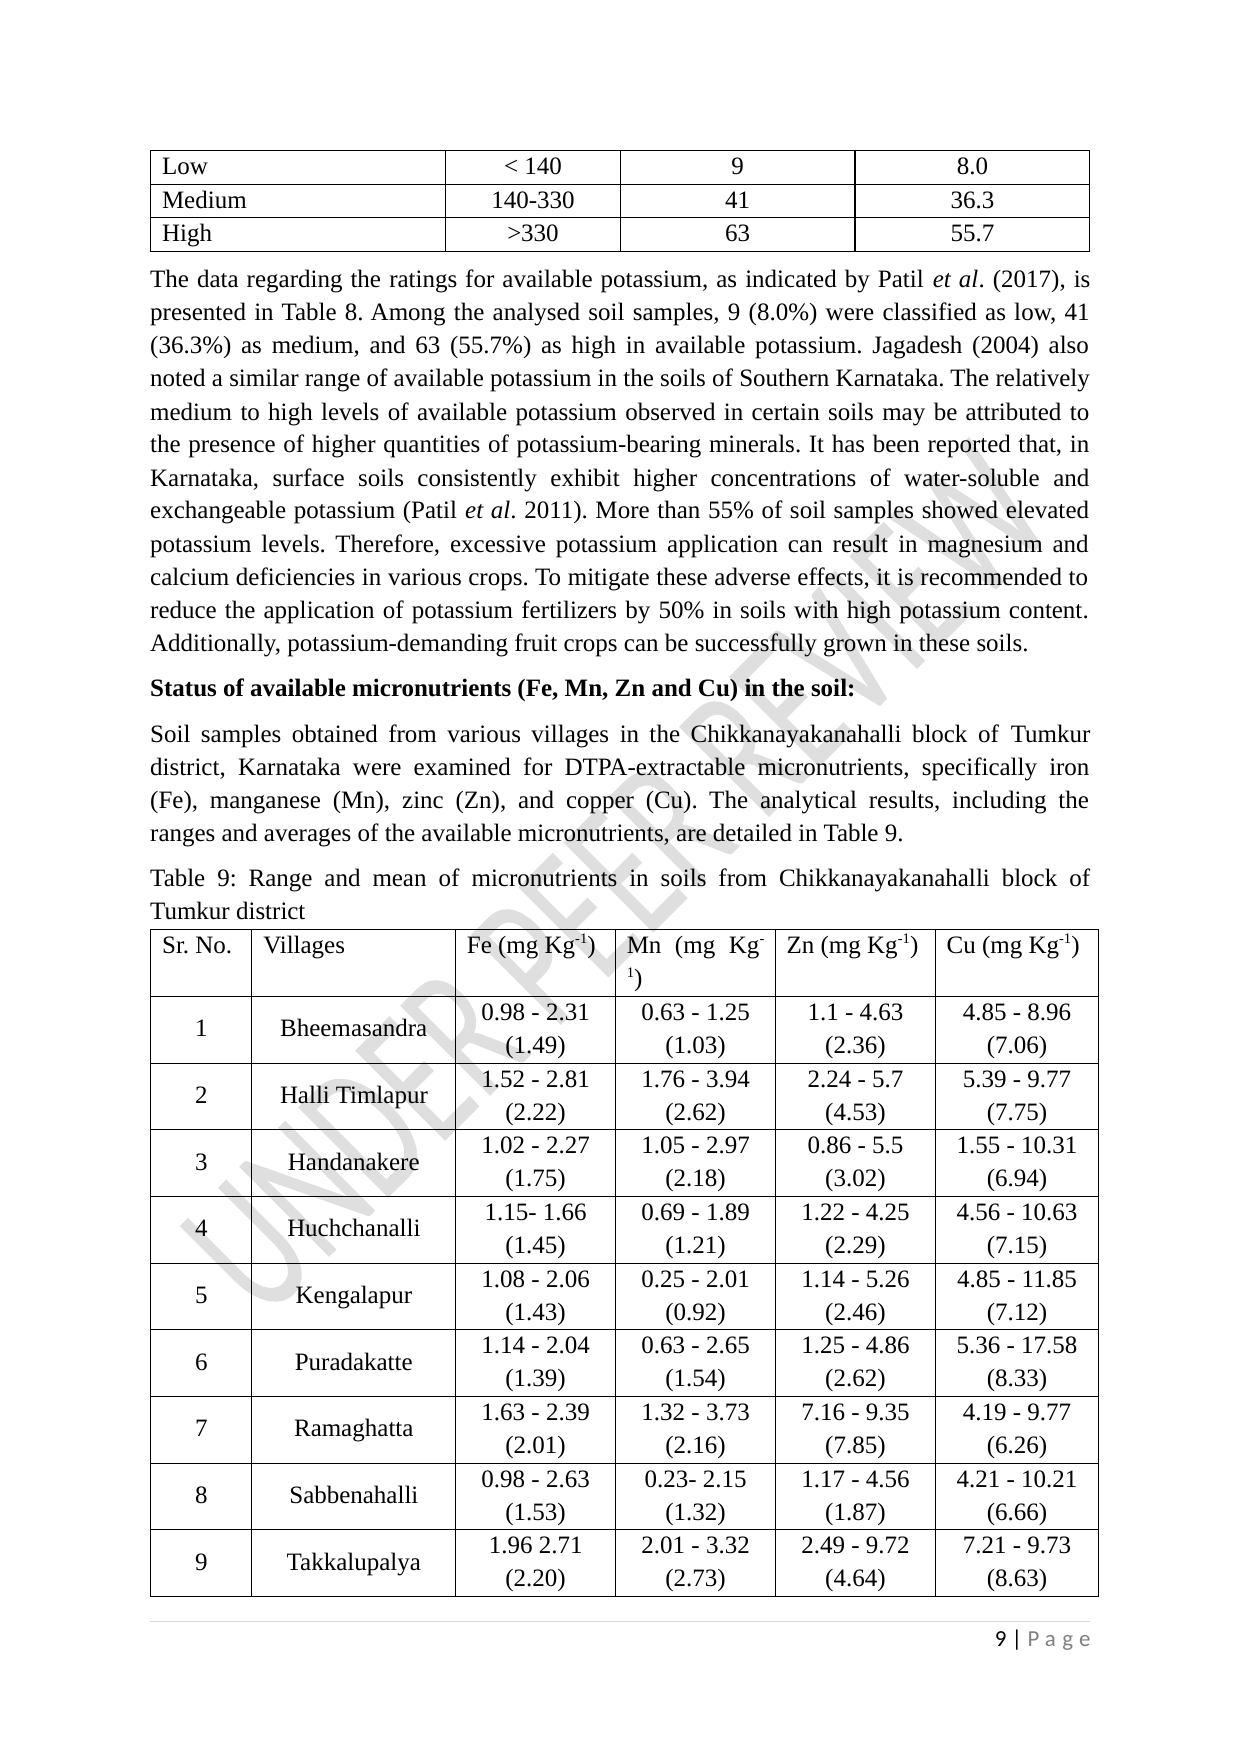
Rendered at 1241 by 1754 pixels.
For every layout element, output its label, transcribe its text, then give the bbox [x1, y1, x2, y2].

table_cell Low [151, 151, 445, 184]
table_cell < 140 [446, 151, 620, 184]
table_cell 1.52 - 2.81 (2.22) [456, 1064, 615, 1129]
table_cell 7.21 - 9.73 (8.63) [936, 1530, 1098, 1596]
table_cell 9 [621, 151, 854, 184]
table_header Mn (mg Kg-1) [616, 930, 775, 996]
table_cell 2.49 - 9.72 (4.64) [776, 1530, 935, 1596]
table_cell Handanakere [252, 1130, 455, 1196]
table_cell 63 [621, 218, 854, 251]
table_cell 1.96 2.71 (2.20) [456, 1530, 615, 1596]
table_cell 5.36 - 17.58 (8.33) [936, 1330, 1098, 1396]
table_cell 0.63 - 1.25 (1.03) [616, 997, 775, 1063]
table_cell 5.39 - 9.77 (7.75) [936, 1064, 1098, 1129]
table_cell 1.14 - 2.04 (1.39) [456, 1330, 615, 1396]
table_header Villages [252, 930, 455, 996]
table_cell 140-330 [446, 185, 620, 217]
table_cell 0.98 - 2.31 (1.49) [456, 997, 615, 1063]
table_cell 7 [151, 1397, 251, 1463]
table_cell 4 [151, 1197, 251, 1263]
table_header Fe (mg Kg-1) [456, 930, 615, 996]
table_cell 9 [151, 1530, 251, 1596]
text Table 9: Range and mean of micronutrients in soils from Chikkanayakanahalli block of Tumkur district [150, 863, 1090, 925]
table_cell 2 [151, 1064, 251, 1129]
table_cell 41 [621, 185, 854, 217]
text Soil samples obtained from various villages in the Chikkanayakanahalli block of Tumkur district, Karnataka were examined for DTPA-extractable micronutrients, specifically iron (Fe), manganese (Mn), zinc (Zn), and copper (Cu). The analytical results, including the ranges and averages of the available micronutrients, are detailed in Table 9. [150, 719, 1090, 847]
table_cell 0.98 - 2.63 (1.53) [456, 1464, 615, 1529]
table_cell 6 [151, 1330, 251, 1396]
table_cell 4.21 - 10.21 (6.66) [936, 1464, 1098, 1529]
table_cell 0.23- 2.15 (1.32) [616, 1464, 775, 1529]
text The data regarding the ratings for available potassium, as indicated by Patil et al. (2017), is presented in Table 8. Among the analysed soil samples, 9 (8.0%) were classified as low, 41 (36.3%) as medium, and 63 (55.7%) as high in available potassium. Jagadesh (2004) also noted a similar range of available potassium in the soils of Southern Karnataka. The relatively medium to high levels of available potassium observed in certain soils may be attributed to the presence of higher quantities of potassium-bearing minerals. It has been reported that, in Karnataka, surface soils consistently exhibit higher concentrations of water-soluble and exchangeable potassium (Patil et al. 2011). More than 55% of soil samples showed elevated potassium levels. Therefore, excessive potassium application can result in magnesium and calcium deficiencies in various crops. To mitigate these adverse effects, it is recommended to reduce the application of potassium fertilizers by 50% in soils with high potassium content. Additionally, potassium-demanding fruit crops can be successfully grown in these soils. [150, 264, 1090, 656]
table_cell >330 [446, 218, 620, 251]
table_cell Huchchanalli [252, 1197, 455, 1263]
table_cell 1.17 - 4.56 (1.87) [776, 1464, 935, 1529]
table_cell Medium [151, 185, 445, 217]
table_cell 1.15- 1.66 (1.45) [456, 1197, 615, 1263]
table_cell 2.01 - 3.32 (2.73) [616, 1530, 775, 1596]
table_cell 1.55 - 10.31 (6.94) [936, 1130, 1098, 1196]
table_cell 4.19 - 9.77 (6.26) [936, 1397, 1098, 1463]
table_header Cu (mg Kg-1) [936, 930, 1098, 996]
table_cell 1.14 - 5.26 (2.46) [776, 1264, 935, 1329]
table_cell Kengalapur [252, 1264, 455, 1329]
table_cell 1.02 - 2.27 (1.75) [456, 1130, 615, 1196]
table_cell 1.63 - 2.39 (2.01) [456, 1397, 615, 1463]
table_cell Sabbenahalli [252, 1464, 455, 1529]
table_cell Takkalupalya [252, 1530, 455, 1596]
table_cell 8.0 [856, 151, 1089, 184]
table_cell 4.85 - 8.96 (7.06) [936, 997, 1098, 1063]
table_cell 2.24 - 5.7 (4.53) [776, 1064, 935, 1129]
table_cell 1.05 - 2.97 (2.18) [616, 1130, 775, 1196]
table_cell 4.85 - 11.85 (7.12) [936, 1264, 1098, 1329]
text Status of available micronutrients (Fe, Mn, Zn and Cu) in the soil: [150, 673, 1090, 702]
table_cell 1 [151, 997, 251, 1063]
table_cell 7.16 - 9.35 (7.85) [776, 1397, 935, 1463]
table_cell High [151, 218, 445, 251]
table_cell 1.76 - 3.94 (2.62) [616, 1064, 775, 1129]
table_cell 1.32 - 3.73 (2.16) [616, 1397, 775, 1463]
table_cell 1.1 - 4.63 (2.36) [776, 997, 935, 1063]
table_cell 0.25 - 2.01 (0.92) [616, 1264, 775, 1329]
table_cell 5 [151, 1264, 251, 1329]
table_header Zn (mg Kg-1) [776, 930, 935, 996]
table_cell 36.3 [856, 185, 1089, 217]
table_cell 0.69 - 1.89 (1.21) [616, 1197, 775, 1263]
table_cell Bheemasandra [252, 997, 455, 1063]
table_cell 1.08 - 2.06 (1.43) [456, 1264, 615, 1329]
table_cell 3 [151, 1130, 251, 1196]
table_cell 8 [151, 1464, 251, 1529]
table_cell 0.63 - 2.65 (1.54) [616, 1330, 775, 1396]
table_cell 1.25 - 4.86 (2.62) [776, 1330, 935, 1396]
table_header Sr. No. [151, 930, 251, 996]
table_cell 55.7 [856, 218, 1089, 251]
table_cell 4.56 - 10.63 (7.15) [936, 1197, 1098, 1263]
table_cell 1.22 - 4.25 (2.29) [776, 1197, 935, 1263]
table_cell Halli Timlapur [252, 1064, 455, 1129]
table_cell Ramaghatta [252, 1397, 455, 1463]
table_cell 0.86 - 5.5 (3.02) [776, 1130, 935, 1196]
table_cell Puradakatte [252, 1330, 455, 1396]
